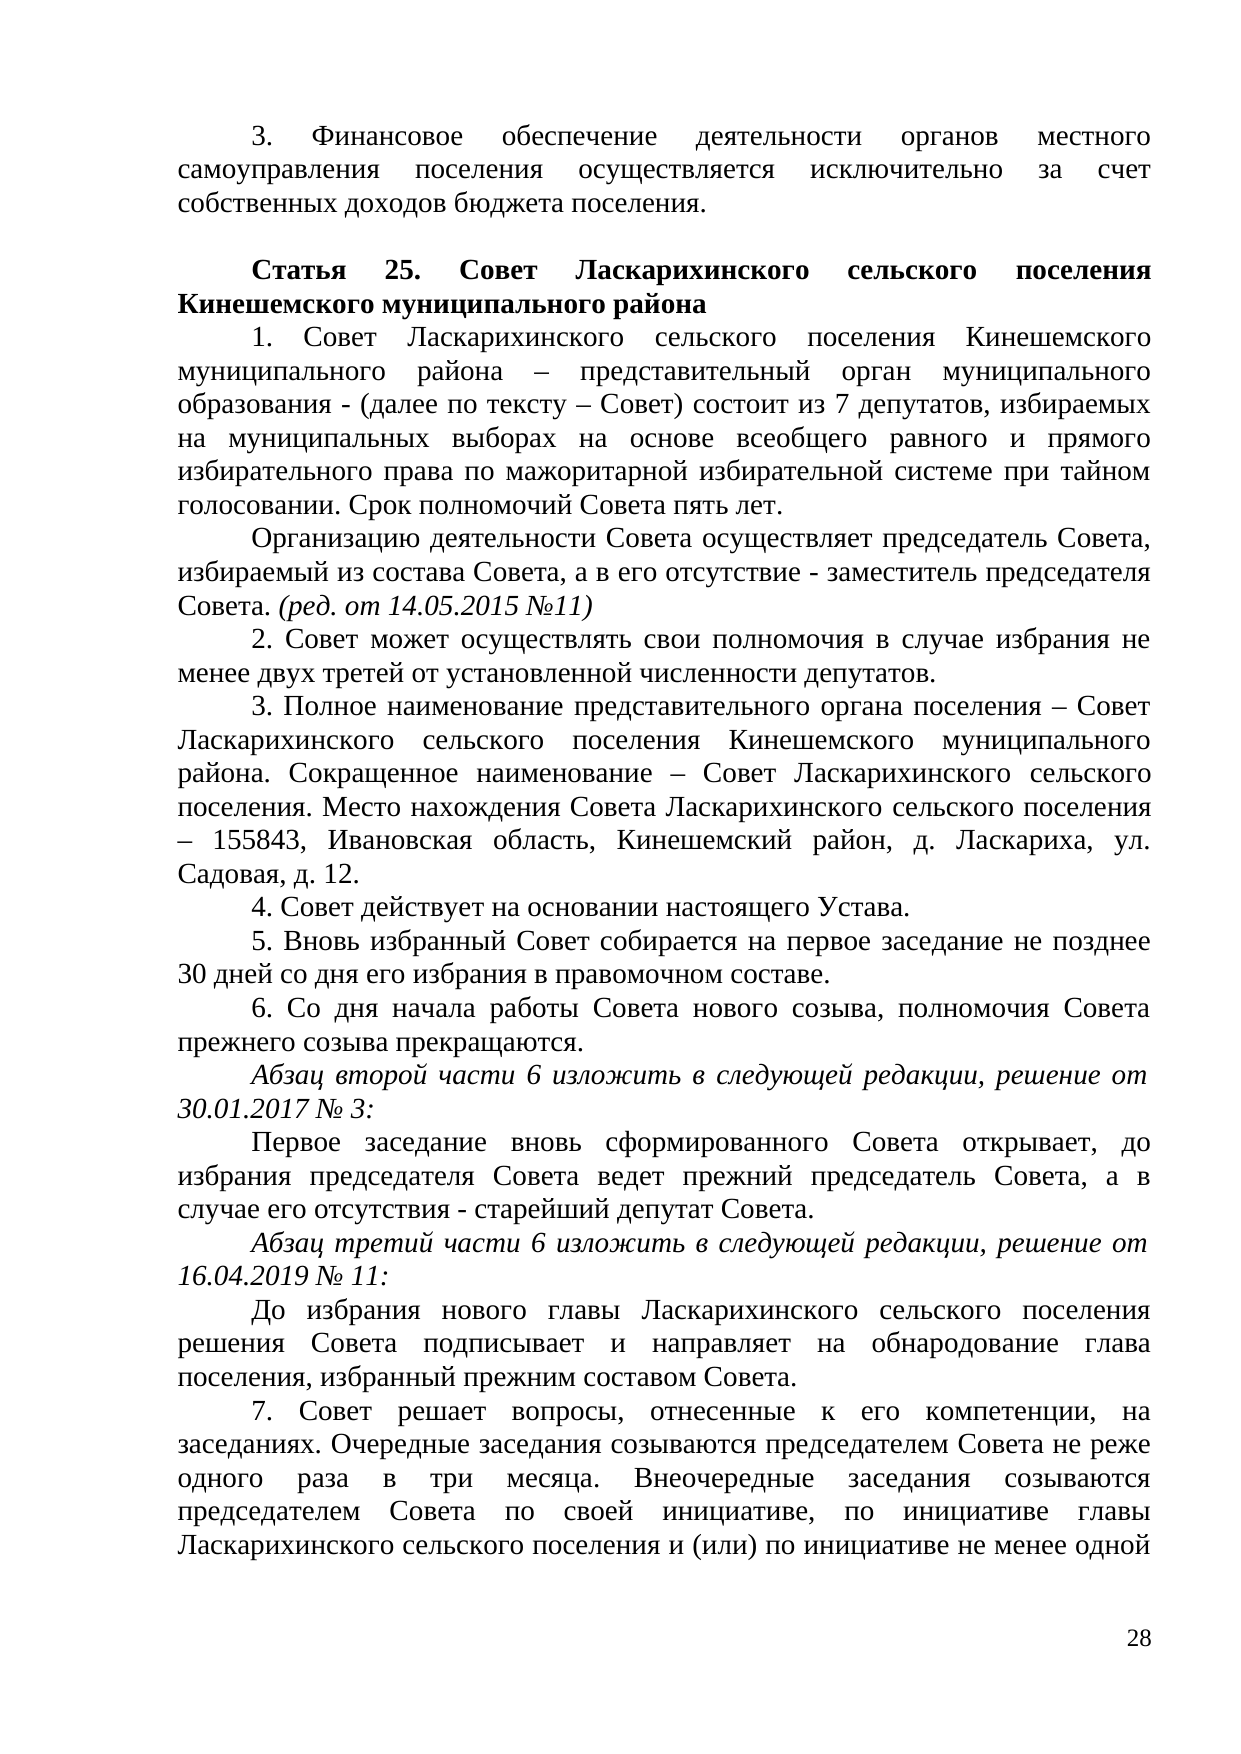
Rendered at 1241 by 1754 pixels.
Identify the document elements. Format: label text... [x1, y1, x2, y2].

text До избрания нового главы Ласкарихинского сельского поселения решения Совета подписывает и направляет на обнародование глава поселения, избранный прежним составом Совета. [177, 1292, 1152, 1393]
text Организацию деятельности Совета осуществляет председатель Совета, избираемый из состава Совета, а в его отсутствие - заместитель председателя Совета. (ред. от 14.05.2015 №11) [177, 521, 1152, 621]
text Статья 25. Совет Ласкарихинского сельского поселения Кинешемского муниципального района [177, 252, 1152, 319]
text 3. Финансовое обеспечение деятельности органов местного самоуправления поселения осуществляется исключительно за счет собственных доходов бюджета поселения. [177, 118, 1152, 219]
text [177, 1393, 1152, 1560]
text 3. Полное наименование представительного органа поселения – Совет Ласкарихинского сельского поселения Кинешемского муниципального района. Сокращенное наименование – Совет Ласкарихинского сельского поселения. Место нахождения Совета Ласкарихинского сельского поселения – 155843, Ивановская область, Кинешемский район, д. Ласкариха, ул. Садовая, д. 12. [177, 688, 1152, 889]
text Первое заседание вновь сформированного Совета открывает, до избрания председателя Совета ведет прежний председатель Совета, а в случае его отсутствия - старейший депутат Совета. [177, 1124, 1152, 1225]
text 1. Совет Ласкарихинского сельского поселения Кинешемского муниципального района – представительный орган муниципального образования - (далее по тексту – Совет) состоит из 7 депутатов, избираемых на муниципальных выборах на основе всеобщего равного и прямого избирательного права по мажоритарной избирательной системе при тайном голосовании. Срок полномочий Совета пять лет. [177, 319, 1152, 521]
text 2. Совет может осуществлять свои полномочия в случае избрания не менее двух третей от установленной численности депутатов. [177, 621, 1152, 688]
text 6. Со дня начала работы Совета нового созыва, полномочия Совета прежнего созыва прекращаются. [177, 990, 1152, 1057]
text 4. Совет действует на основании настоящего Устава. [177, 889, 1152, 923]
text Абзац второй части 6 изложить в следующей редакции, решение от 30.01.2017 № 3: [177, 1057, 1152, 1124]
text Абзац третий части 6 изложить в следующей редакции, решение от 16.04.2019 № 11: [177, 1225, 1152, 1292]
text 5. Вновь избранный Совет собирается на первое заседание не позднее 30 дней со дня его избрания в правомочном составе. [177, 923, 1152, 990]
